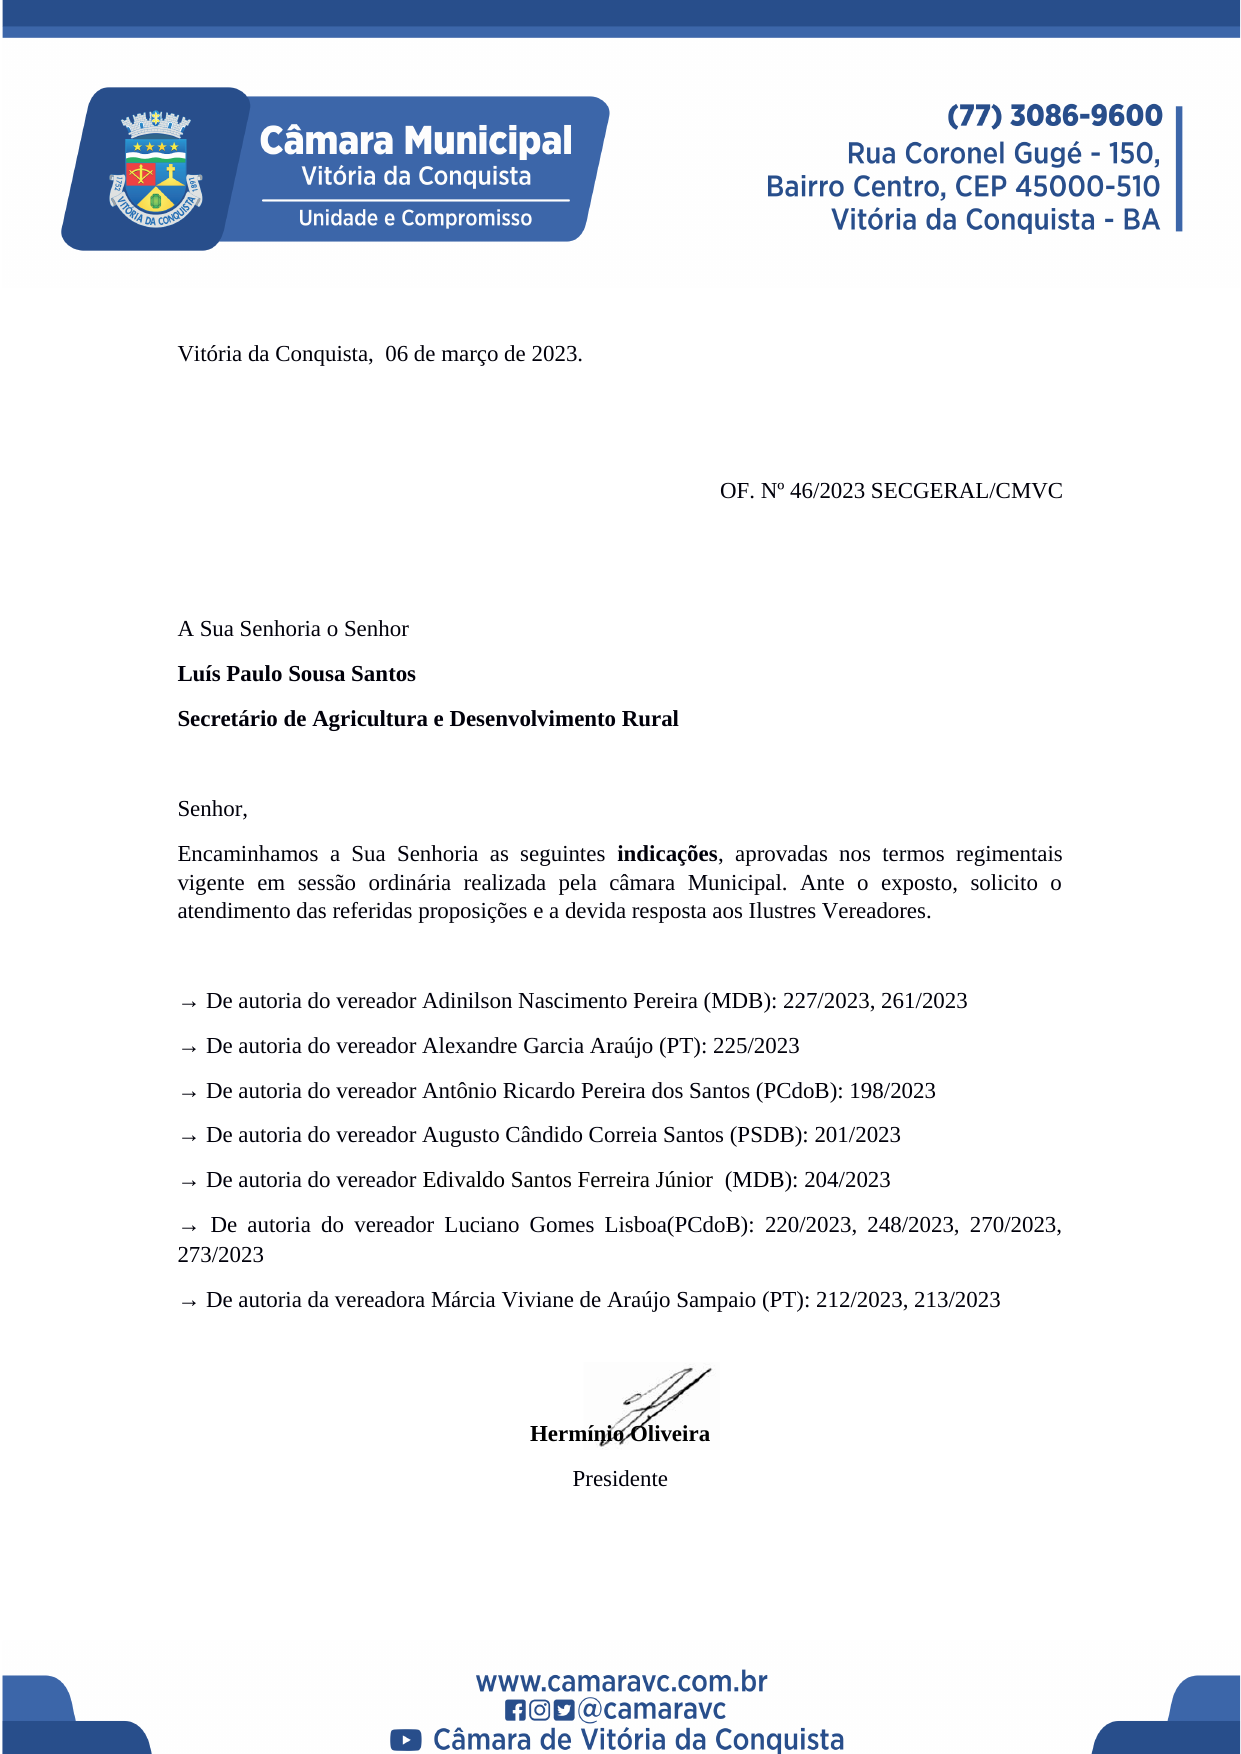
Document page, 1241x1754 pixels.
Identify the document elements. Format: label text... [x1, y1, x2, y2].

text A Sua Senhoria o Senhor [177, 614, 1063, 641]
picture [2, 1640, 1241, 1754]
text → De autoria da vereadora Márcia Viviane de Araújo Sampaio (PT): 212/2023, 213/2023 [177, 1286, 1063, 1312]
picture [2, 0, 1241, 288]
text OF. Nº 46/2023 SECGERAL/CMVC [177, 477, 1063, 504]
picture [583, 1362, 721, 1421]
text Vitória da Conquista, 06 de março de 2023. [177, 340, 1063, 367]
text → De autoria do vereador Edivaldo Santos Ferreira Júnior (MDB): 204/2023 [177, 1166, 1063, 1193]
text Senhor, [177, 795, 1063, 821]
text → De autoria do vereador Luciano Gomes Lisboa(PCdoB): 220/2023, 248/2023, 270/2023, 273/2023 [177, 1211, 1063, 1268]
text → De autoria do vereador Antônio Ricardo Pereira dos Santos (PCdoB): 198/2023 [177, 1077, 1063, 1103]
text Hermínio Oliveira [177, 1421, 1063, 1447]
text → De autoria do vereador Alexandre Garcia Araújo (PT): 225/2023 [177, 1032, 1063, 1058]
text Secretário de Agricultura e Desenvolvimento Rural [177, 705, 1063, 731]
text Presidente [177, 1465, 1063, 1492]
text Luís Paulo Sousa Santos [177, 660, 1063, 686]
text → De autoria do vereador Adinilson Nascimento Pereira (MDB): 227/2023, 261/2023 [177, 987, 1063, 1013]
text Encaminhamos a Sua Senhoria as seguintes indicações, aprovadas nos termos regimentais vigente em sessão ordinária realizada pela câmara Municipal. Ante o exposto, solicito o atendimento das referidas proposições e a devida resposta aos Ilustres Vereadores. [177, 840, 1063, 923]
text → De autoria do vereador Augusto Cândido Correia Santos (PSDB): 201/2023 [177, 1122, 1063, 1148]
